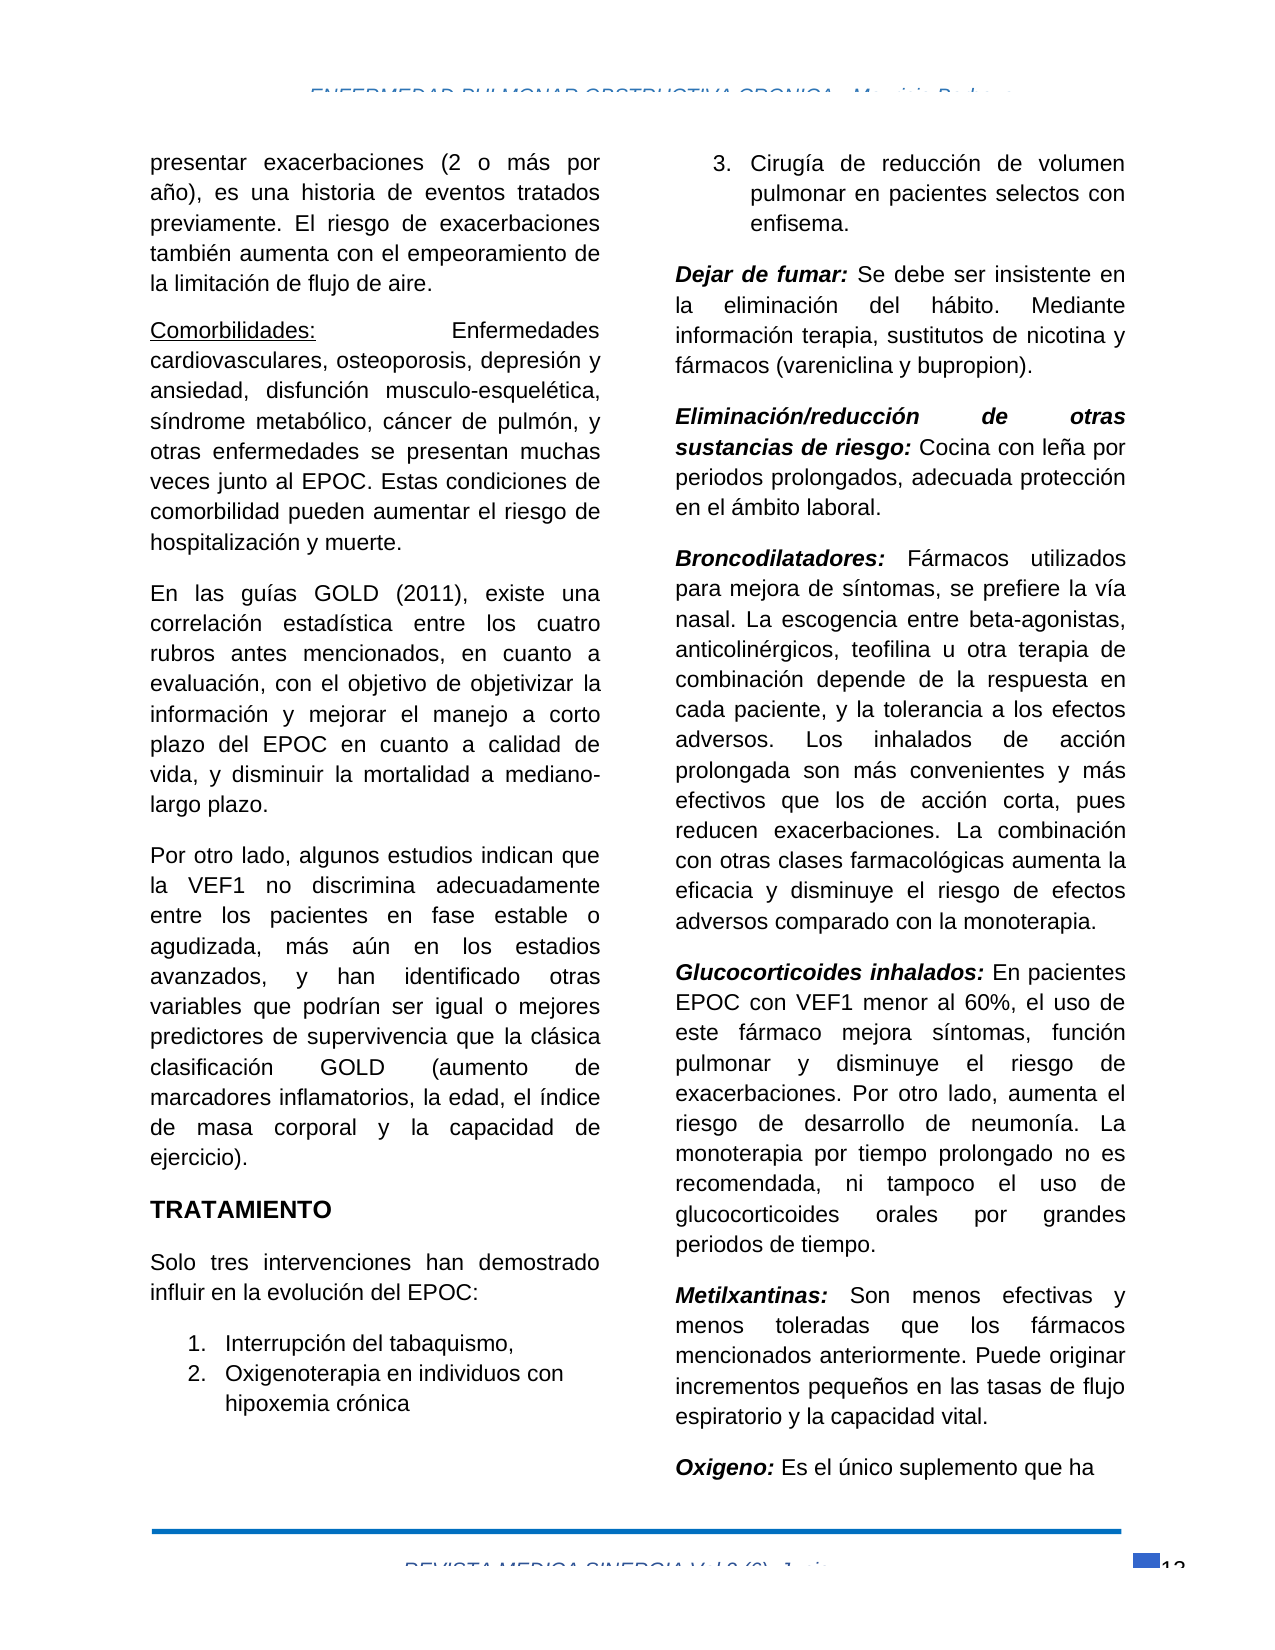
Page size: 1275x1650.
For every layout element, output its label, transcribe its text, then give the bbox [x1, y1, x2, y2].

text presentar exacerbaciones (2 o más por año), es una historia de eventos tratados previamente. El riesgo de exacerbaciones también aumenta con el empeoramiento de la limitación de flujo de aire. [150, 149, 600, 296]
text Dejar de fumar: Se debe ser insistente en la eliminación del hábito. Mediante información terapia, sustitutos de nicotina y fármacos (vareniclina y bupropion). [675, 261, 1126, 378]
text Por otro lado, algunos estudios indican que la VEF1 no discrimina adecuadamente entre los pacientes en fase estable o agudizada, más aún en los estadios avanzados, y han identificado otras variables que podrían ser igual o mejores predictores de supervivencia que la clásica clasificación GOLD (aumento de marcadores inflamatorios, la edad, el índice de masa corporal y la capacidad de ejercicio). [150, 842, 600, 1170]
text Comorbilidades: Enfermedades cardiovasculares, osteoporosis, depresión y ansiedad, disfunción musculo-esquelética, síndrome metabólico, cáncer de pulmón, y otras enfermedades se presentan muchas veces junto al EPOC. Estas condiciones de comorbilidad pueden aumentar el riesgo de hospitalización y muerte. [150, 317, 601, 555]
text Broncodilatadores: Fármacos utilizados para mejora de síntomas, se prefiere la vía nasal. La escogencia entre beta-agonistas, anticolinérgicos, teofilina u otra terapia de combinación depende de la respuesta en cada paciente, y la tolerancia a los efectos adversos. Los inhalados de acción prolongada son más convenientes y más efectivos que los de acción corta, pues reducen exacerbaciones. La combinación con otras clases farmacológicas aumenta la eficacia y disminuye el riesgo de efectos adversos comparado con la monoterapia. [675, 545, 1126, 934]
picture [1127, 1539, 1196, 1571]
subtitle TRATAMIENTO [150, 1194, 601, 1223]
list Cirugía de reducción de volumen pulmonar en pacientes selectos con enfisema. [713, 150, 1125, 237]
list Interrupción del tabaquismo, [187, 1329, 601, 1356]
text Metilxantinas: Son menos efectivas y menos toleradas que los fármacos mencionados anteriormente. Puede originar incrementos pequeños en las tasas de flujo espiratorio y la capacidad vital. [675, 1282, 1126, 1429]
text Solo tres intervenciones han demostrado influir en la evolución del EPOC: [150, 1249, 600, 1305]
text En las guías GOLD (2011), existe una correlación estadística entre los cuatro rubros antes mencionados, en cuanto a evaluación, con el objetivo de objetivizar la información y mejorar el manejo a corto plazo del EPOC en cuanto a calidad de vida, y disminuir la mortalidad a mediano- largo plazo. [150, 580, 601, 817]
text Oxigeno: Es el único suplemento que ha [675, 1454, 1275, 1480]
picture [150, 1548, 1117, 1582]
text Eliminación/reducción de otras sustancias de riesgo: Cocina con leña por periodos prolongados, adecuada protección en el ámbito laboral. [675, 403, 1126, 520]
text Glucocorticoides inhalados: En pacientes EPOC con VEF1 menor al 60%, el uso de este fármaco mejora síntomas, función pulmonar y disminuye el riesgo de exacerbaciones. Por otro lado, aumenta el riesgo de desarrollo de neumonía. La monoterapia por tiempo prolongado no es recomendada, ni tampoco el uso de glucocorticoides orales por grandes periodos de tiempo. [675, 959, 1126, 1257]
list Oxigenoterapia en individuos con hipoxemia crónica [187, 1360, 601, 1416]
